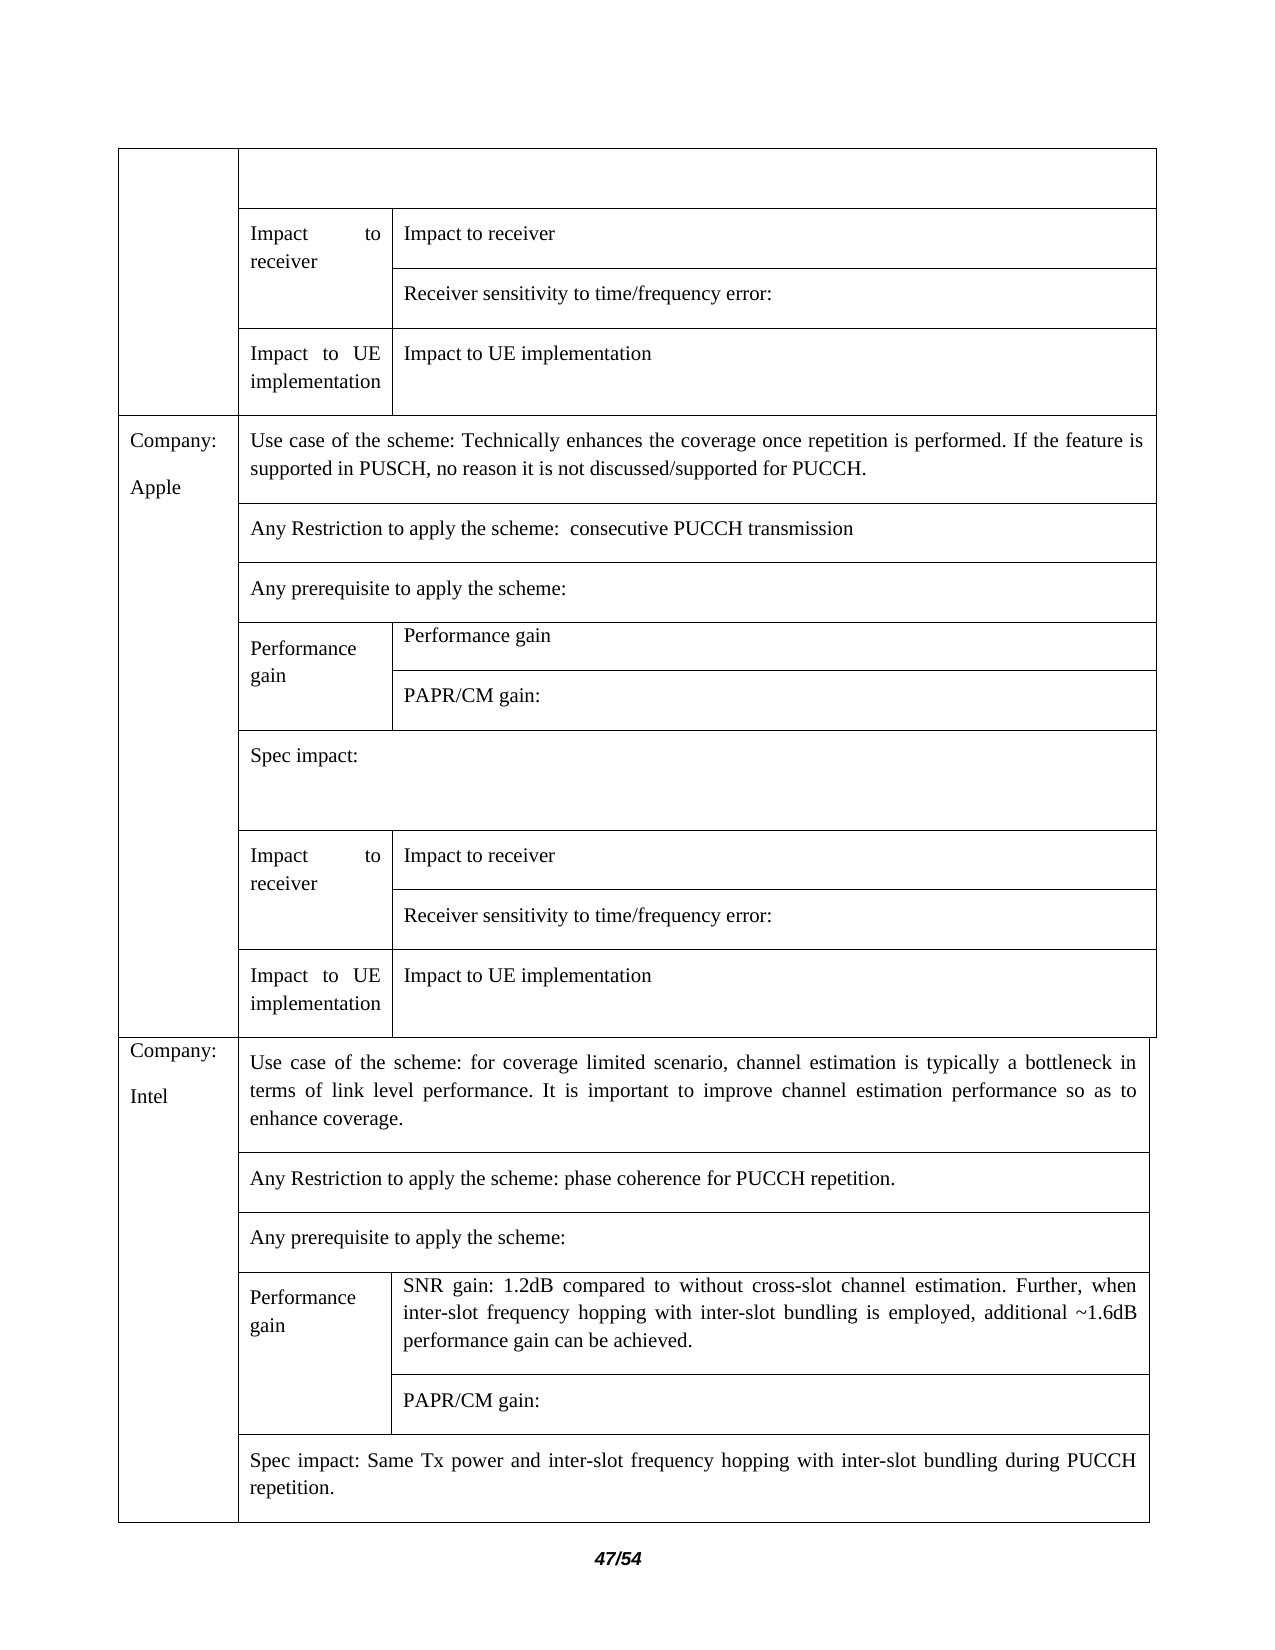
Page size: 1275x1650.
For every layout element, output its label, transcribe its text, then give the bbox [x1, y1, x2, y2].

table_cell Receiver sensitivity to time/frequency error: [393, 890, 1156, 949]
table_cell Performance gain [239, 1273, 391, 1434]
table_cell Spec impact: [239, 731, 1156, 829]
table_cell Receiver sensitivity to time/frequency error: [393, 269, 1156, 327]
table_cell Company: Intel [119, 1038, 238, 1522]
table_cell SNR gain: 1.2dB compared to without cross-slot channel estimation. Further, when inter-slot frequency hopping with inter-slot bundling is employed, additional ~1.6dB performance gain can be achieved. [392, 1273, 1149, 1374]
table_cell Spec impact: Same Tx power and inter-slot frequency hopping with inter-slot bundling during PUCCH repetition. [239, 1435, 1149, 1522]
table_cell Use case of the scheme: for coverage limited scenario, channel estimation is typically a bottleneck in terms of link level performance. It is important to improve channel estimation performance so as to enhance coverage. [239, 1038, 1149, 1152]
table_cell Performance gain [393, 623, 1156, 669]
table_cell PAPR/CM gain: [393, 671, 1156, 729]
table_cell Impact to UE implementation [393, 950, 1156, 1037]
table_cell Impact to receiver [393, 831, 1156, 889]
table_cell Any Restriction to apply the scheme: consecutive PUCCH transmission [239, 504, 1156, 562]
table_cell Any prerequisite to apply the scheme: [239, 1213, 1149, 1272]
table_cell Impact to receiver [393, 209, 1156, 267]
table_cell Use case of the scheme: Technically enhances the coverage once repetition is performed. If the feature is supported in PUSCH, no reason it is not discussed/supported for PUCCH. [239, 416, 1156, 502]
table_cell Impact to UE implementation [239, 950, 392, 1037]
table_cell Impact to receiver [239, 831, 392, 949]
table_cell PAPR/CM gain: [392, 1375, 1149, 1434]
table_cell Company: Apple [119, 416, 238, 1037]
table_cell Impact to UE implementation [239, 329, 392, 415]
table_cell Performance gain [239, 623, 392, 729]
table_cell Any prerequisite to apply the scheme: [239, 563, 1156, 622]
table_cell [239, 149, 1156, 208]
table_cell Impact to UE implementation [393, 329, 1156, 415]
table_cell Any Restriction to apply the scheme: phase coherence for PUCCH repetition. [239, 1153, 1149, 1212]
table_cell Impact to receiver [239, 209, 392, 327]
